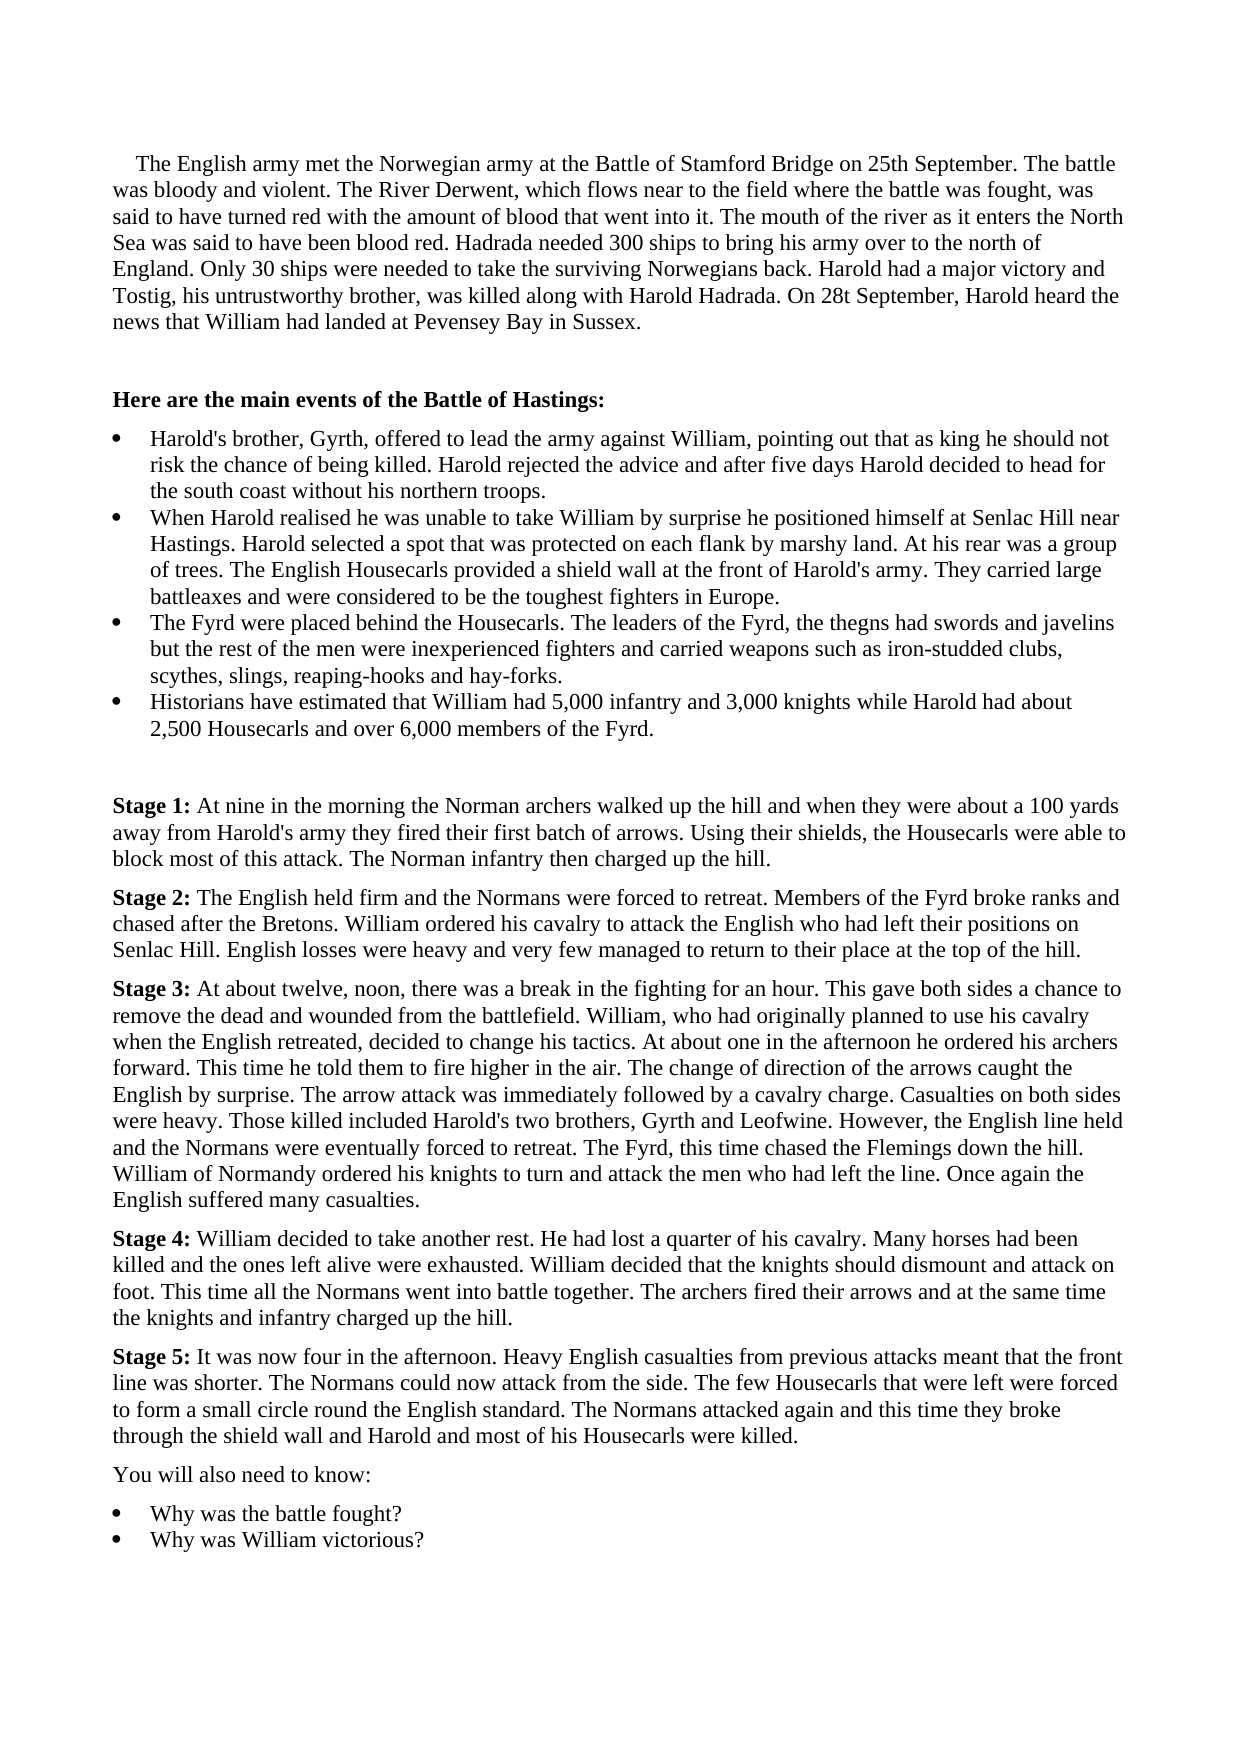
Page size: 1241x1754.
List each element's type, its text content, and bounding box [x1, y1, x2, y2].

list Why was the battle fought? [112, 1500, 1128, 1526]
text Stage 5: It was now four in the afternoon. Heavy English casualties from previous attacks meant that the front line was shorter. The Normans could now attack from the side. The few Housecarls that were left were forced to form a small circle round the English standard. The Normans attacked again and this time they broke through the shield wall and Harold and most of his Housecarls were killed. [112, 1343, 1128, 1448]
list The Fyrd were placed behind the Housecarls. The leaders of the Fyrd, the thegns had swords and javelins but the rest of the men were inexperienced fighters and carried weapons such as iron-studded clubs, scythes, slings, reaping-hooks and hay-forks. [112, 609, 1128, 688]
text Stage 2: The English held firm and the Normans were forced to retreat. Members of the Fyrd broke ranks and chased after the Bretons. William ordered his cavalry to attack the English who had left their positions on Senlac Hill. English losses were heavy and very few managed to return to their place at the top of the hill. [112, 884, 1128, 963]
list Historians have estimated that William had 5,000 infantry and 3,000 knights while Harold had about 2,500 Housecarls and over 6,000 members of the Fyrd. [112, 688, 1128, 741]
text Stage 1: At nine in the morning the Norman archers walked up the hill and when they were about a 100 yards away from Harold's army they fired their first batch of arrows. Using their shields, the Housecarls were able to block most of this attack. The Norman infantry then charged up the hill. [112, 792, 1128, 871]
list Why was William victorious? [112, 1526, 1128, 1552]
list Harold's brother, Gyrth, offered to lead the army against William, pointing out that as king he should not risk the chance of being killed. Harold rejected the advice and after five days Harold decided to head for the south coast without his northern troops. [112, 425, 1128, 504]
text You will also need to know: [112, 1461, 1128, 1487]
text Stage 3: At about twelve, noon, there was a break in the fighting for an hour. This gave both sides a chance to remove the dead and wounded from the battlefield. William, who had originally planned to use his cavalry when the English retreated, decided to change his tactics. At about one in the afternoon he ordered his archers forward. This time he told them to fire higher in the air. The change of direction of the arrows caught the English by surprise. The arrow attack was immediately followed by a cavalry charge. Casualties on both sides were heavy. Those killed included Harold's two brothers, Gyrth and Leofwine. However, the English line held and the Normans were eventually forced to retreat. The Fyrd, this time chased the Flemings down the hill. William of Normandy ordered his knights to turn and attack the men who had left the line. Once again the English suffered many casualties. [112, 975, 1128, 1213]
text Here are the main events of the Battle of Hastings: [112, 386, 1128, 412]
text Stage 4: William decided to take another rest. He had lost a quarter of his cavalry. Many horses had been killed and the ones left alive were exhausted. William decided that the knights should dismount and attack on foot. This time all the Normans went into battle together. The archers fired their arrows and at the same time the knights and infantry charged up the hill. [112, 1225, 1128, 1331]
text The English army met the Norwegian army at the Battle of Stamford Bridge on 25th September. The battle was bloody and violent. The River Derwent, which flows near to the field where the battle was fought, was said to have turned red with the amount of blood that went into it. The mouth of the river as it enters the North Sea was said to have been blood red. Hadrada needed 300 ships to bring his army over to the north of England. Only 30 ships were needed to take the surviving Norwegians back. Harold had a major victory and Tostig, his untrustworthy brother, was killed along with Harold Hadrada. On 28t September, Harold heard the news that William had landed at Pevensey Bay in Sussex. [112, 150, 1128, 334]
list When Harold realised he was unable to take William by surprise he positioned himself at Senlac Hill near Hastings. Harold selected a spot that was protected on each flank by marshy land. At his rear was a group of trees. The English Housecarls provided a shield wall at the front of Harold's army. They carried large battleaxes and were considered to be the toughest fighters in Europe. [112, 504, 1128, 609]
